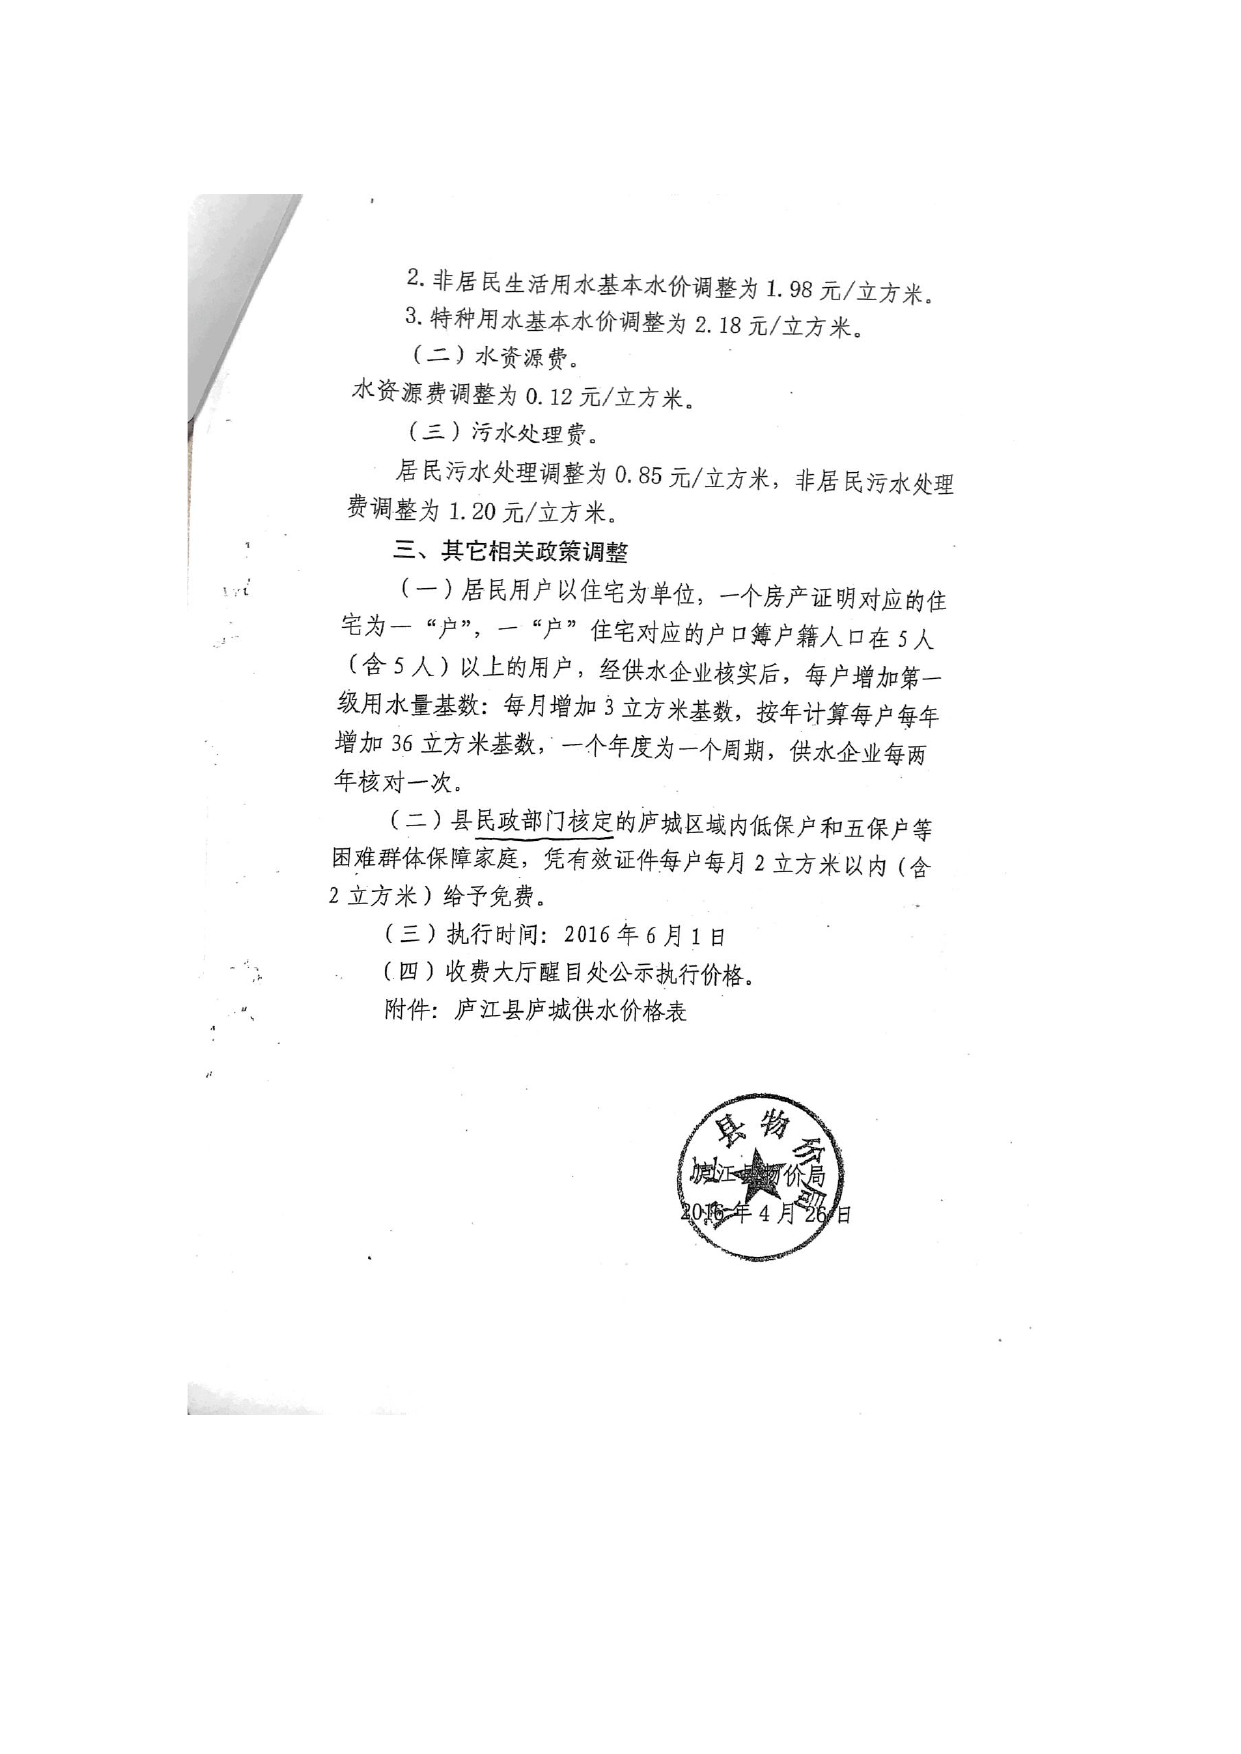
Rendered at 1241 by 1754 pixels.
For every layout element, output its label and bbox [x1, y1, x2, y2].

picture [187, 194, 1051, 1415]
